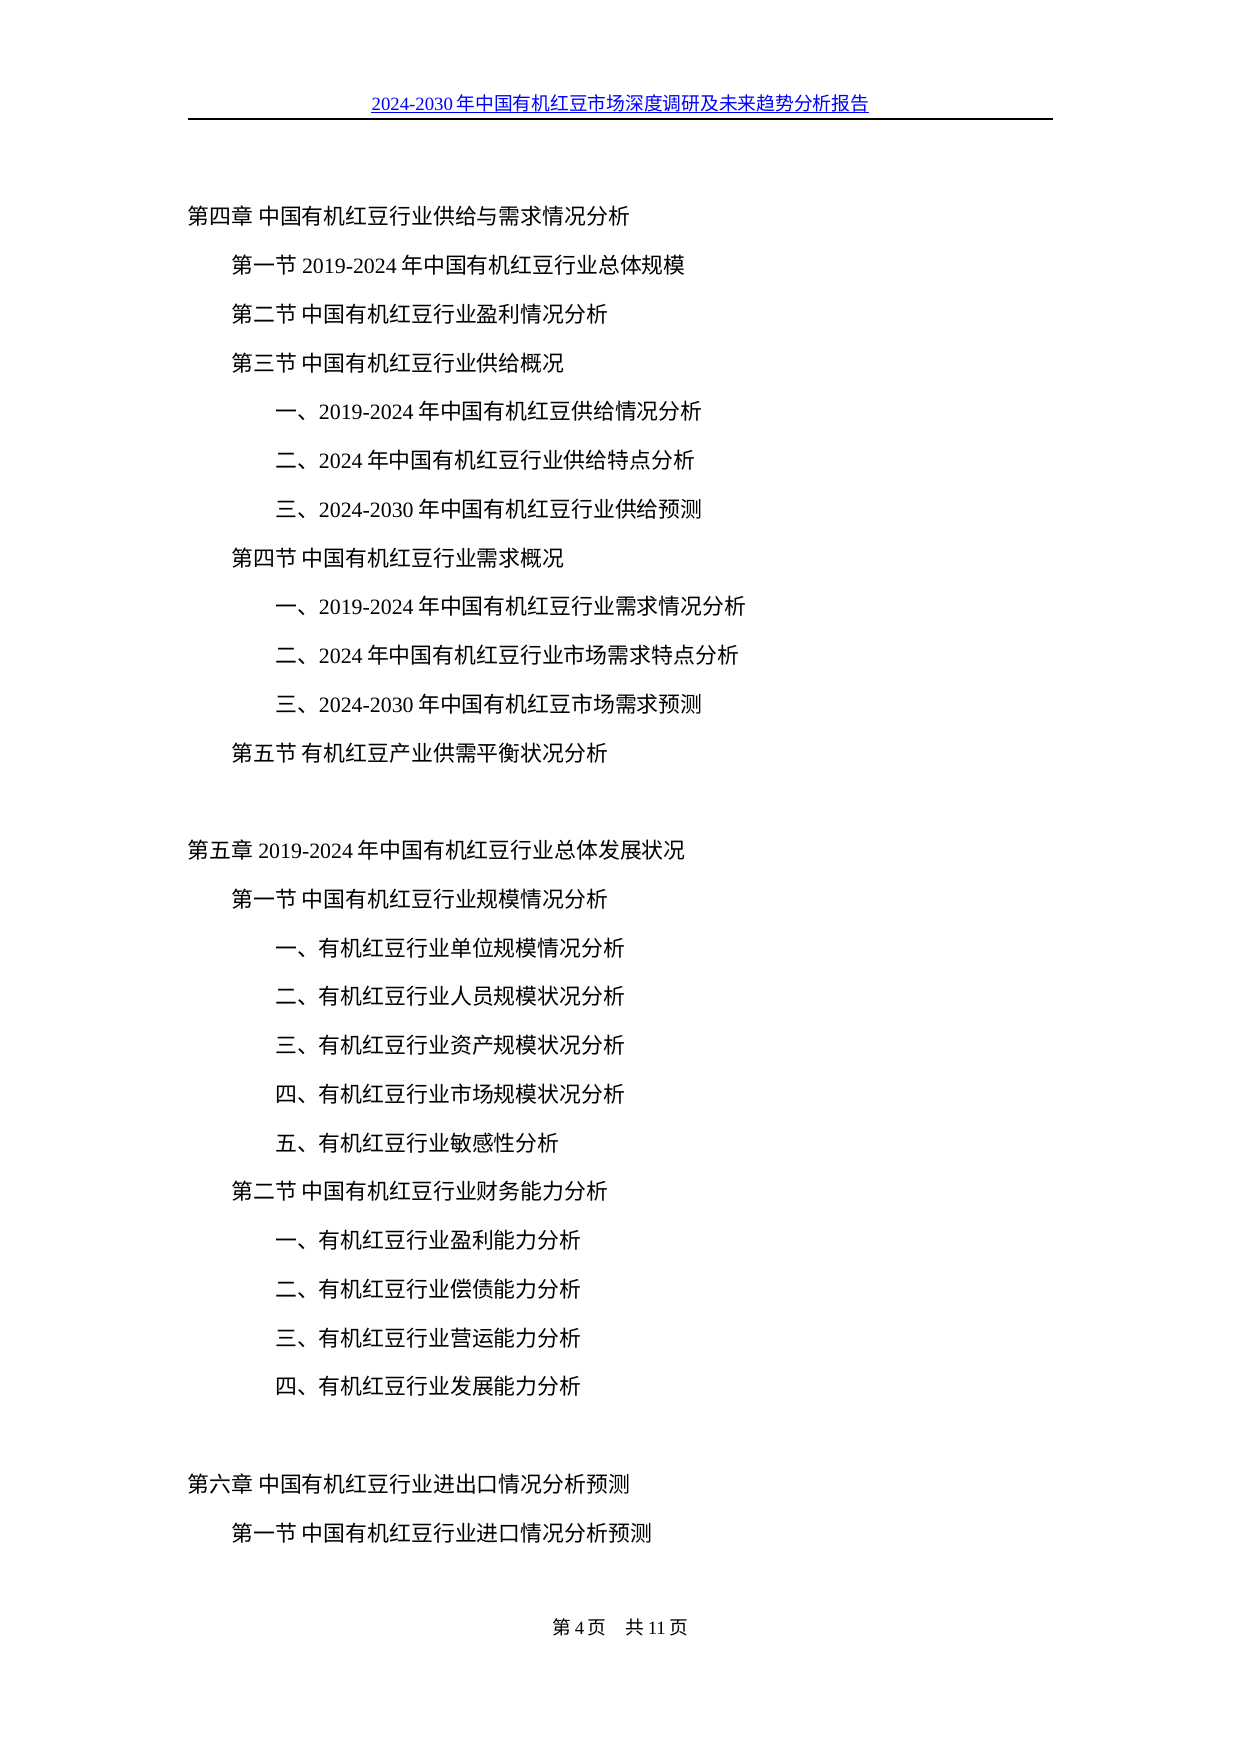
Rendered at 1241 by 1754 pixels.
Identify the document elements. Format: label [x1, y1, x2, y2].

text [187, 150, 1053, 1548]
